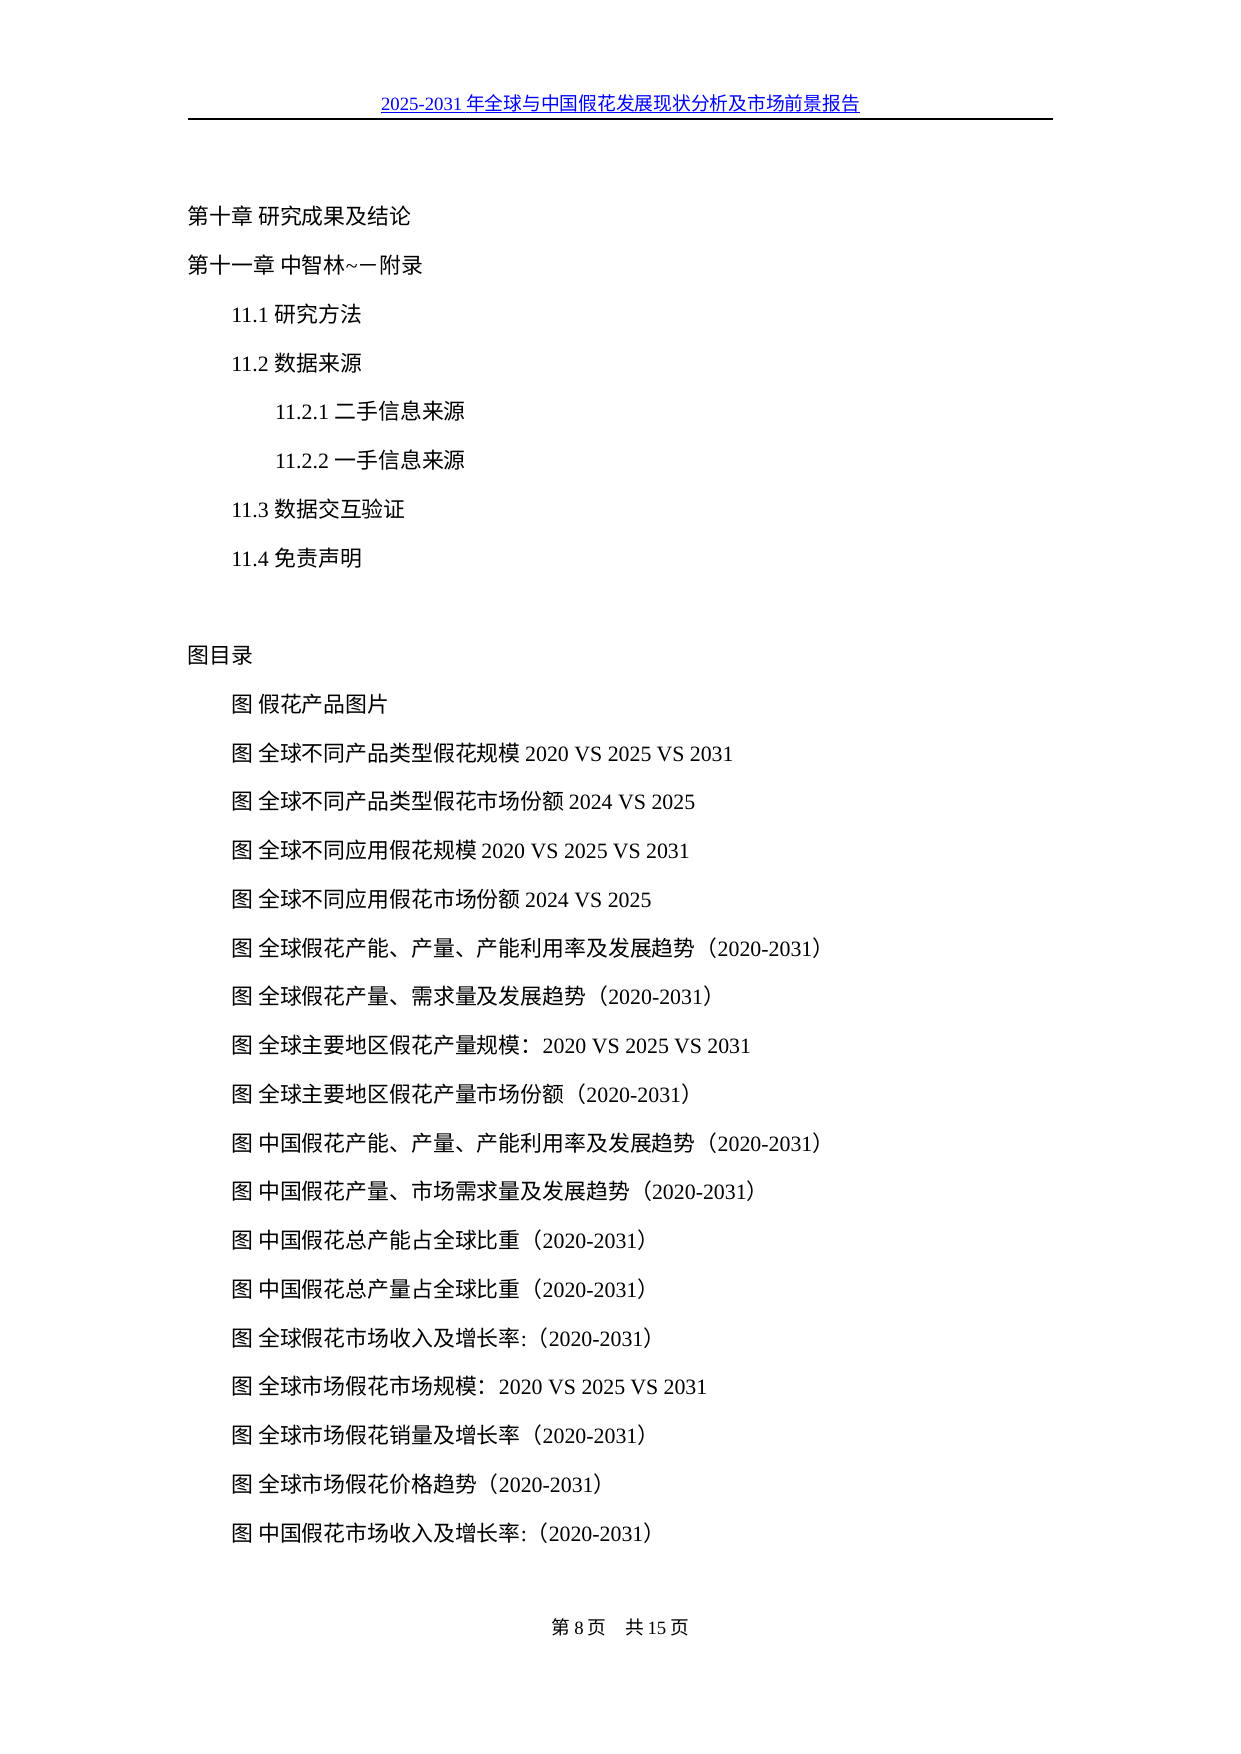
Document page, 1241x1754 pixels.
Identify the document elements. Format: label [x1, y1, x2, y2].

text [187, 150, 1053, 1548]
